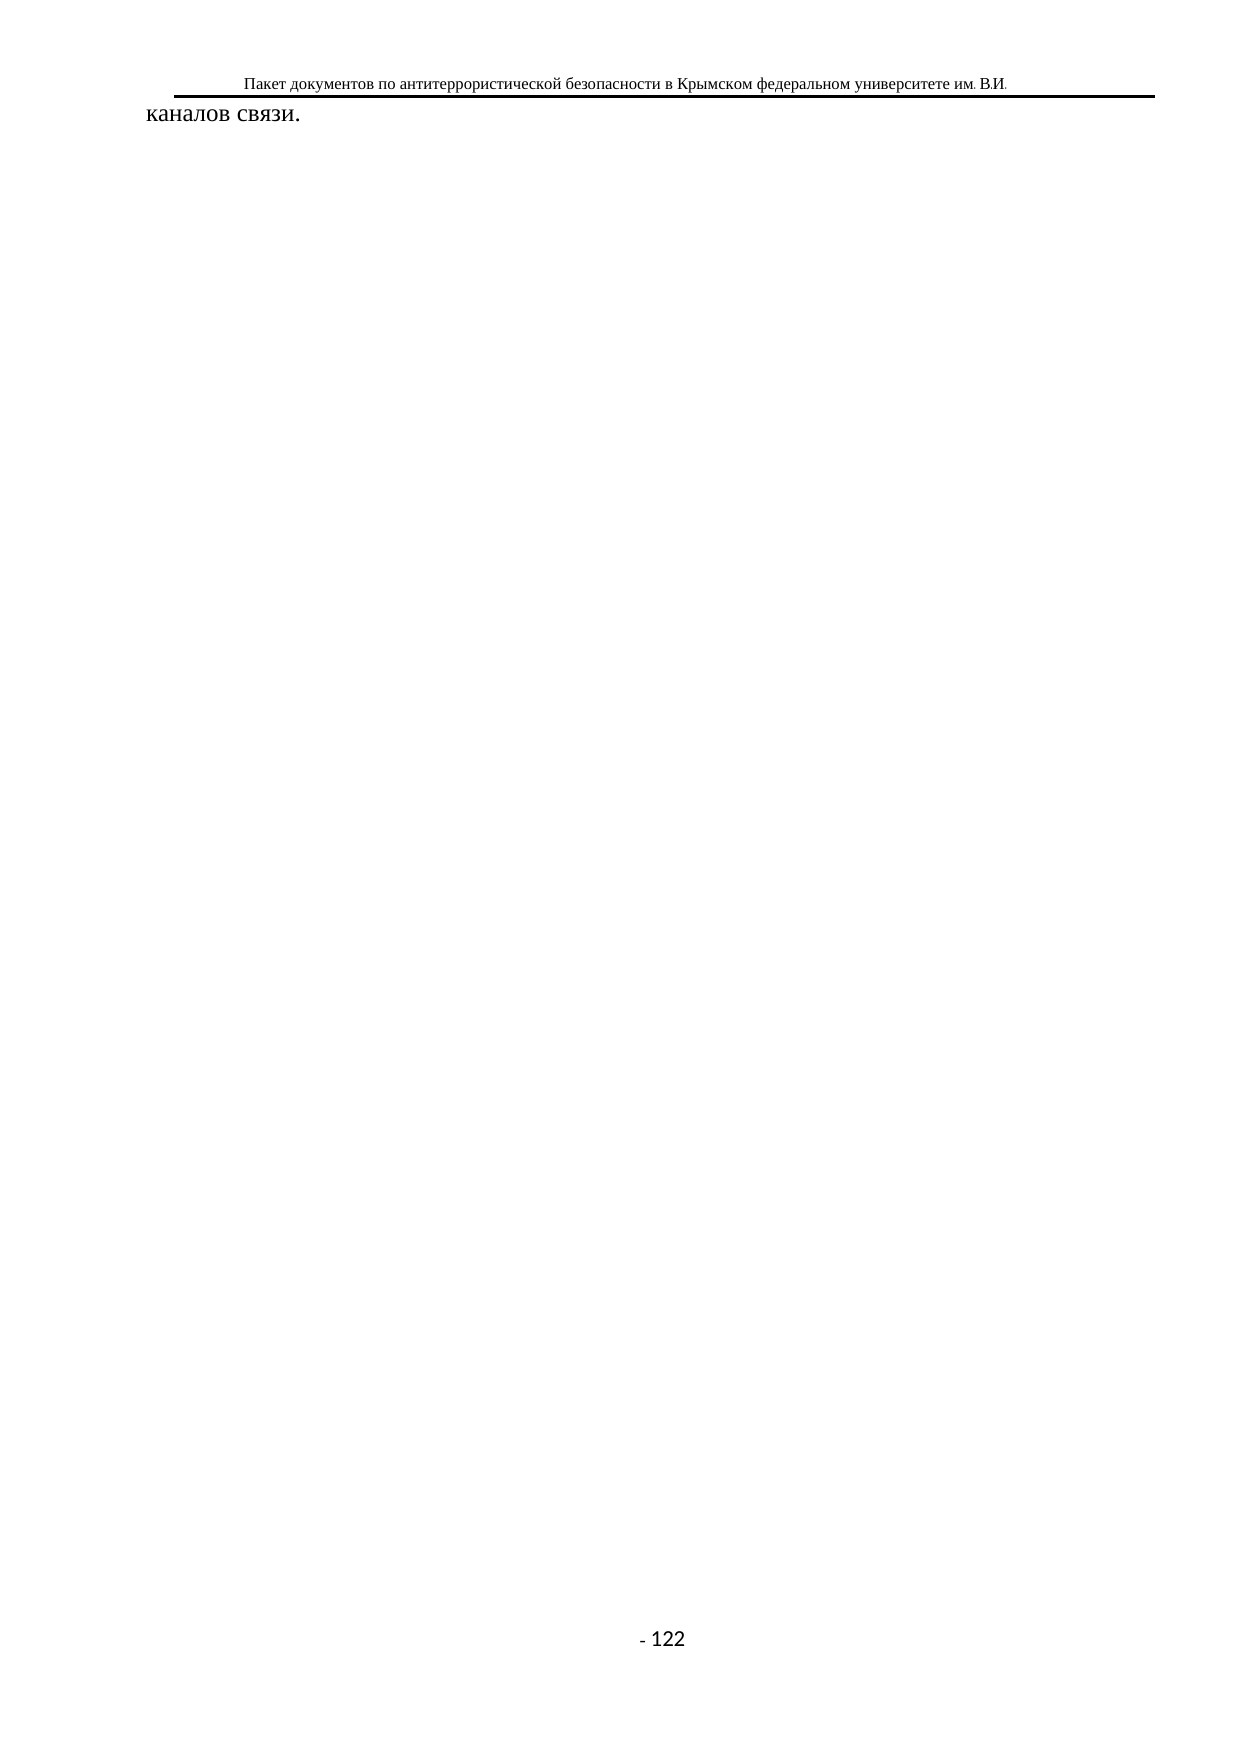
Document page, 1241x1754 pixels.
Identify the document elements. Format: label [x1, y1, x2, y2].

list [146, 98, 1151, 127]
